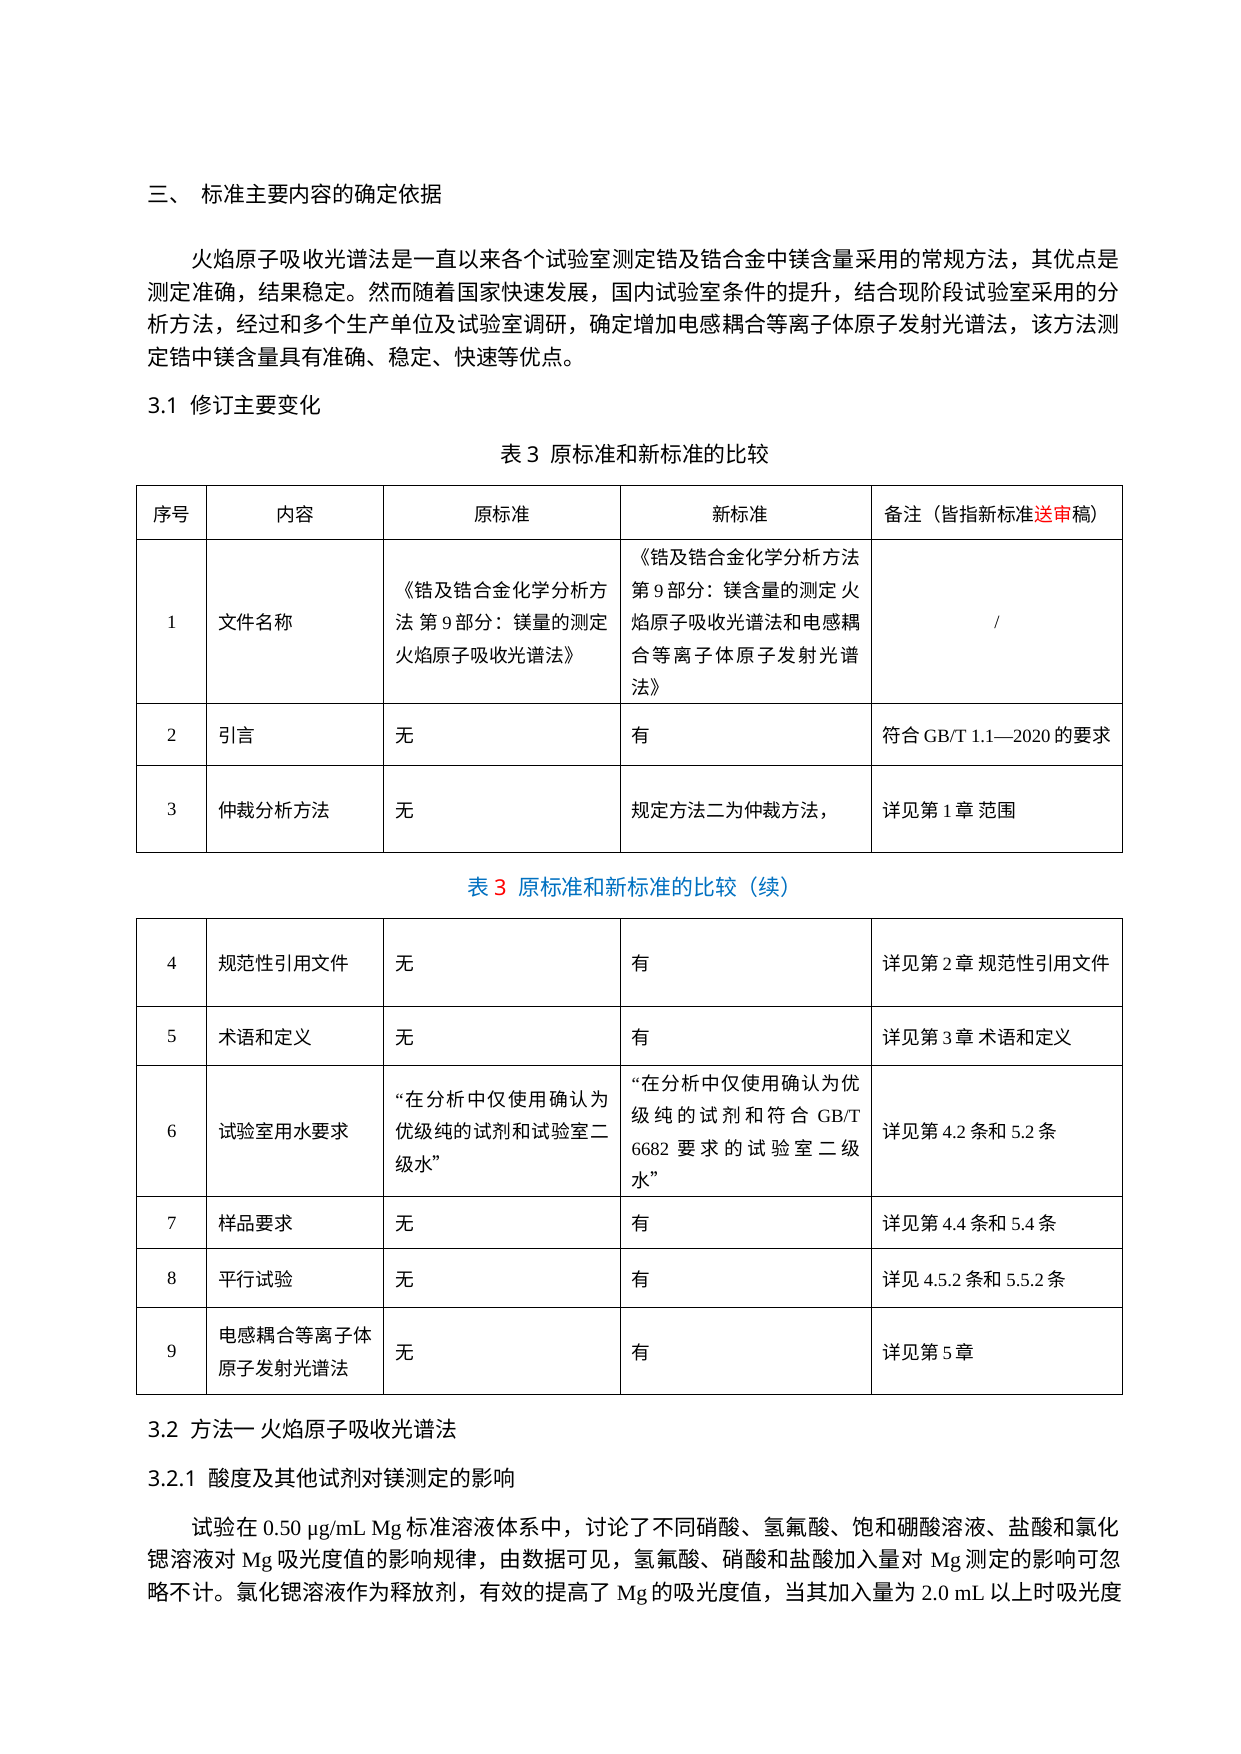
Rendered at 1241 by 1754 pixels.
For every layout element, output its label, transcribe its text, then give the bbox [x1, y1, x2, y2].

subtitle 3.2.1 酸度及其他试剂对镁测定的影响 [148, 1460, 1122, 1493]
table_cell 有 [621, 1197, 871, 1248]
table_cell 无 [384, 1007, 620, 1065]
table_cell 样品要求 [207, 1197, 383, 1248]
table_header 无 [384, 919, 620, 1006]
table_cell 详见第4.2条和5.2条 [872, 1066, 1122, 1196]
table_cell 仲裁分析方法 [207, 766, 383, 852]
text 表3 原标准和新标准的比较 [148, 437, 1122, 469]
table_cell 详见第4.4条和5.4条 [872, 1197, 1122, 1248]
table_cell 《锆及锆合金化学分析方法 第9部分：镁量的测定 火焰原子吸收光谱法》 [384, 540, 620, 703]
table_cell 详见4.5.2条和5.5.2条 [872, 1249, 1122, 1307]
table_cell 有 [621, 704, 871, 765]
subtitle 三、 标准主要内容的确定依据 [148, 177, 1122, 209]
table_header 规范性引用文件 [207, 919, 383, 1006]
subtitle 3.2 方法一 火焰原子吸收光谱法 [148, 1412, 1122, 1444]
table_header 4 [137, 919, 206, 1006]
table_cell 8 [137, 1249, 206, 1307]
table_cell “在分析中仅使用确认为优级纯的试剂和试验室二级水” [384, 1066, 620, 1196]
table_cell “在分析中仅使用确认为优级纯的试剂和符合GB/T 6682要求的试验室二级水” [621, 1066, 871, 1196]
table_cell 电感耦合等离子体原子发射光谱法 [207, 1308, 383, 1394]
table_cell 无 [384, 1197, 620, 1248]
table_cell 术语和定义 [207, 1007, 383, 1065]
table_cell 7 [137, 1197, 206, 1248]
table_cell 符合GB/T 1.1—2020的要求 [872, 704, 1122, 765]
table_cell 1 [137, 540, 206, 703]
table_cell 无 [384, 1249, 620, 1307]
table_cell 2 [137, 704, 206, 765]
table_cell 无 [384, 766, 620, 852]
table_cell 5 [137, 1007, 206, 1065]
table_header 原标准 [384, 486, 620, 539]
table_cell 有 [621, 1249, 871, 1307]
table_cell 无 [384, 704, 620, 765]
table_header 详见第2章 规范性引用文件 [872, 919, 1122, 1006]
table_cell 有 [621, 1007, 871, 1065]
table_cell 详见第1章 范围 [872, 766, 1122, 852]
table_header 新标准 [621, 486, 871, 539]
table_cell 6 [137, 1066, 206, 1196]
table_cell 引言 [207, 704, 383, 765]
table_header 备注（皆指新标准送审稿） [872, 486, 1122, 539]
table_cell 有 [621, 1308, 871, 1394]
table_cell 平行试验 [207, 1249, 383, 1307]
table_cell 《锆及锆合金化学分析方法第9部分：镁含量的测定 火焰原子吸收光谱法和电感耦合等离子体原子发射光谱法》 [621, 540, 871, 703]
table_cell 试验室用水要求 [207, 1066, 383, 1196]
table_cell 无 [384, 1308, 620, 1394]
table_cell 详见第5章 [872, 1308, 1122, 1394]
table_header 内容 [207, 486, 383, 539]
table_cell 详见第3章 术语和定义 [872, 1007, 1122, 1065]
subtitle 3.1 修订主要变化 [148, 388, 1122, 420]
table_cell 规定方法二为仲裁方法， [621, 766, 871, 852]
table_header 序号 [137, 486, 206, 539]
table_header 有 [621, 919, 871, 1006]
text 火焰原子吸收光谱法是一直以来各个试验室测定锆及锆合金中镁含量采用的常规方法，其优点是测定准确，结果稳定。然而随着国家快速发展，国内试验室条件的提升，结合现阶段试验室采用的分析方法，经过和多个生产单位及试验室调研，确定增加电感耦合等离子体原子发射光谱法，该方法测定锆中镁含量具有准确、稳定、快速等优点。 [148, 242, 1122, 372]
table_cell / [872, 540, 1122, 703]
table_cell 3 [137, 766, 206, 852]
text 表3 原标准和新标准的比较（续） [148, 869, 1122, 902]
table_cell 文件名称 [207, 540, 383, 703]
table_cell 9 [137, 1308, 206, 1394]
